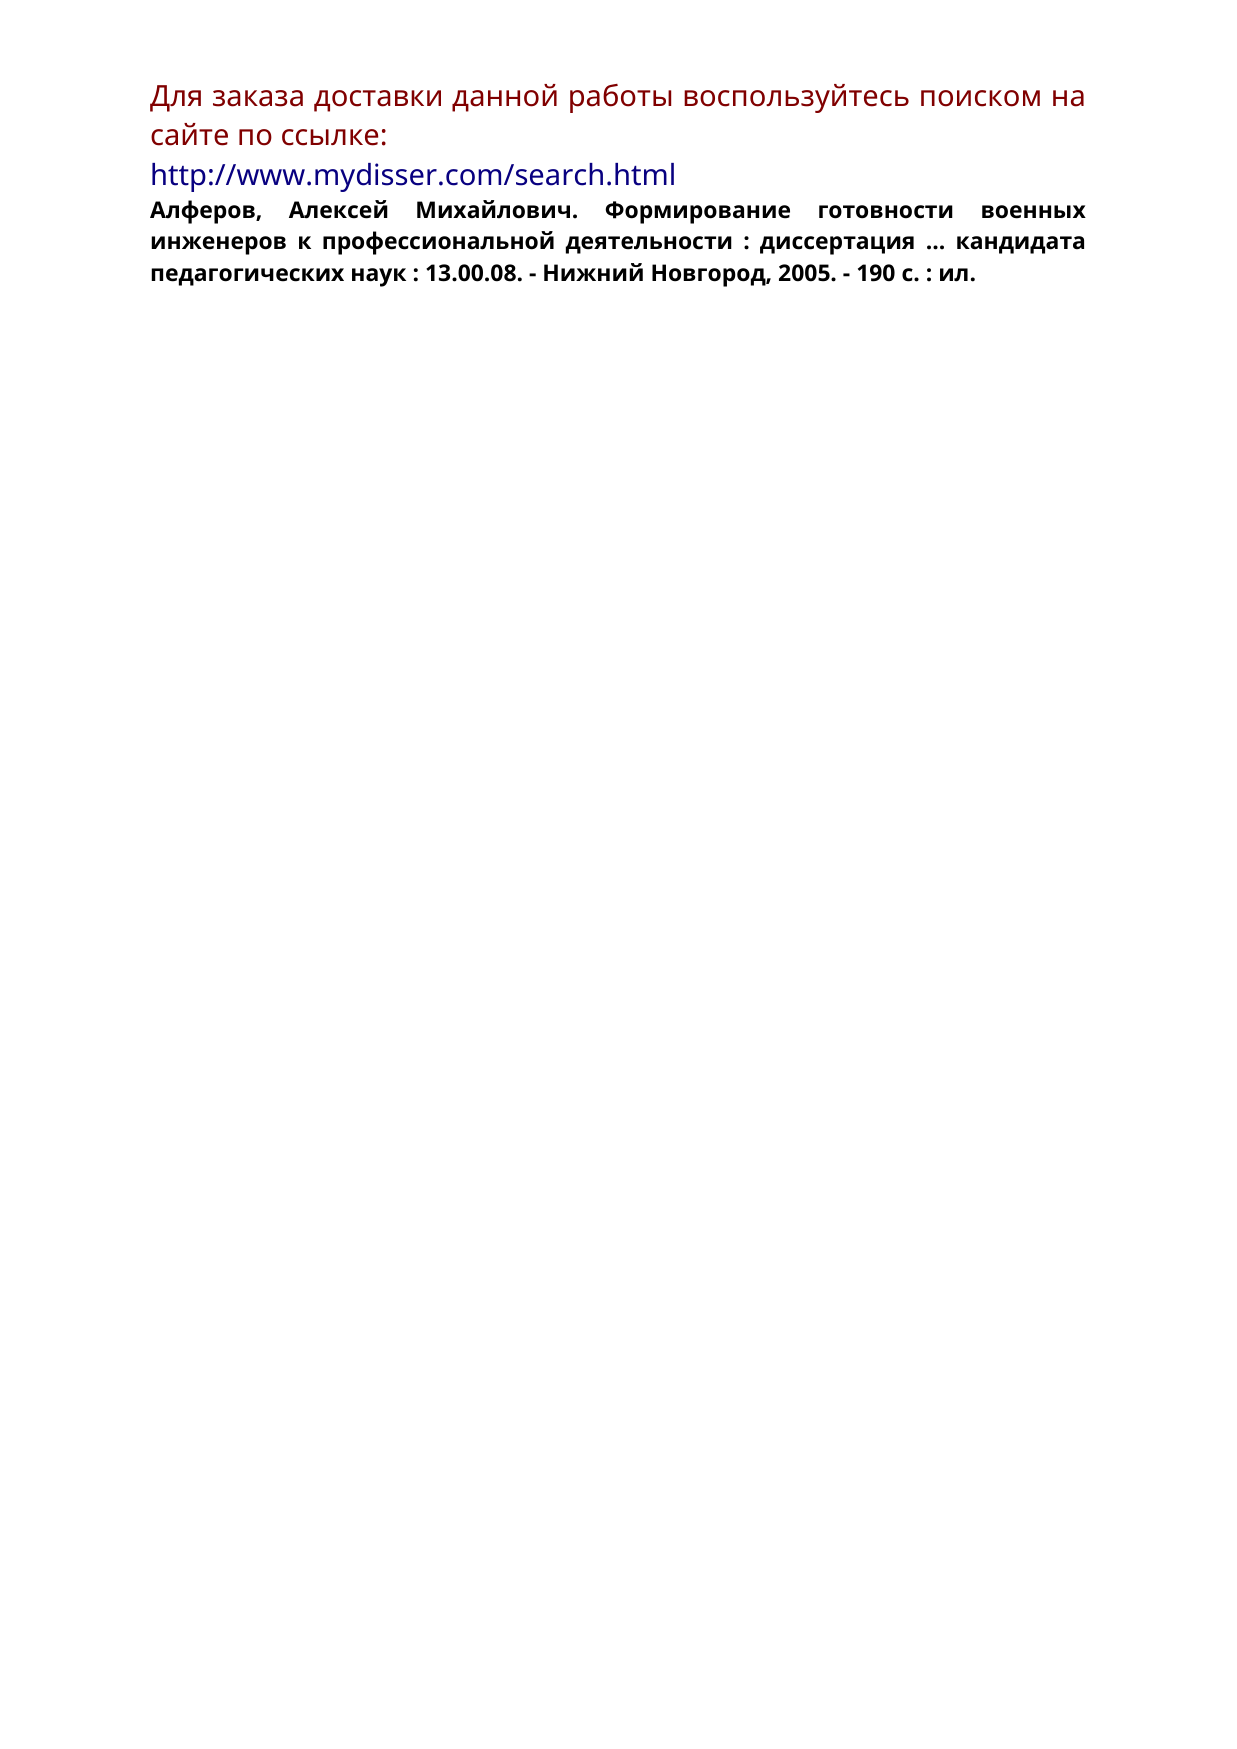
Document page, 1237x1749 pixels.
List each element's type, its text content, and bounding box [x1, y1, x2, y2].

text Алферов, Алексей Михайлович. Формирование готовности военных инженеров к профессиональной деятельности : диссертация ... кандидата педагогических наук : 13.00.08. - Нижний Новгород, 2005. - 190 с. : ил. [150, 194, 1086, 288]
